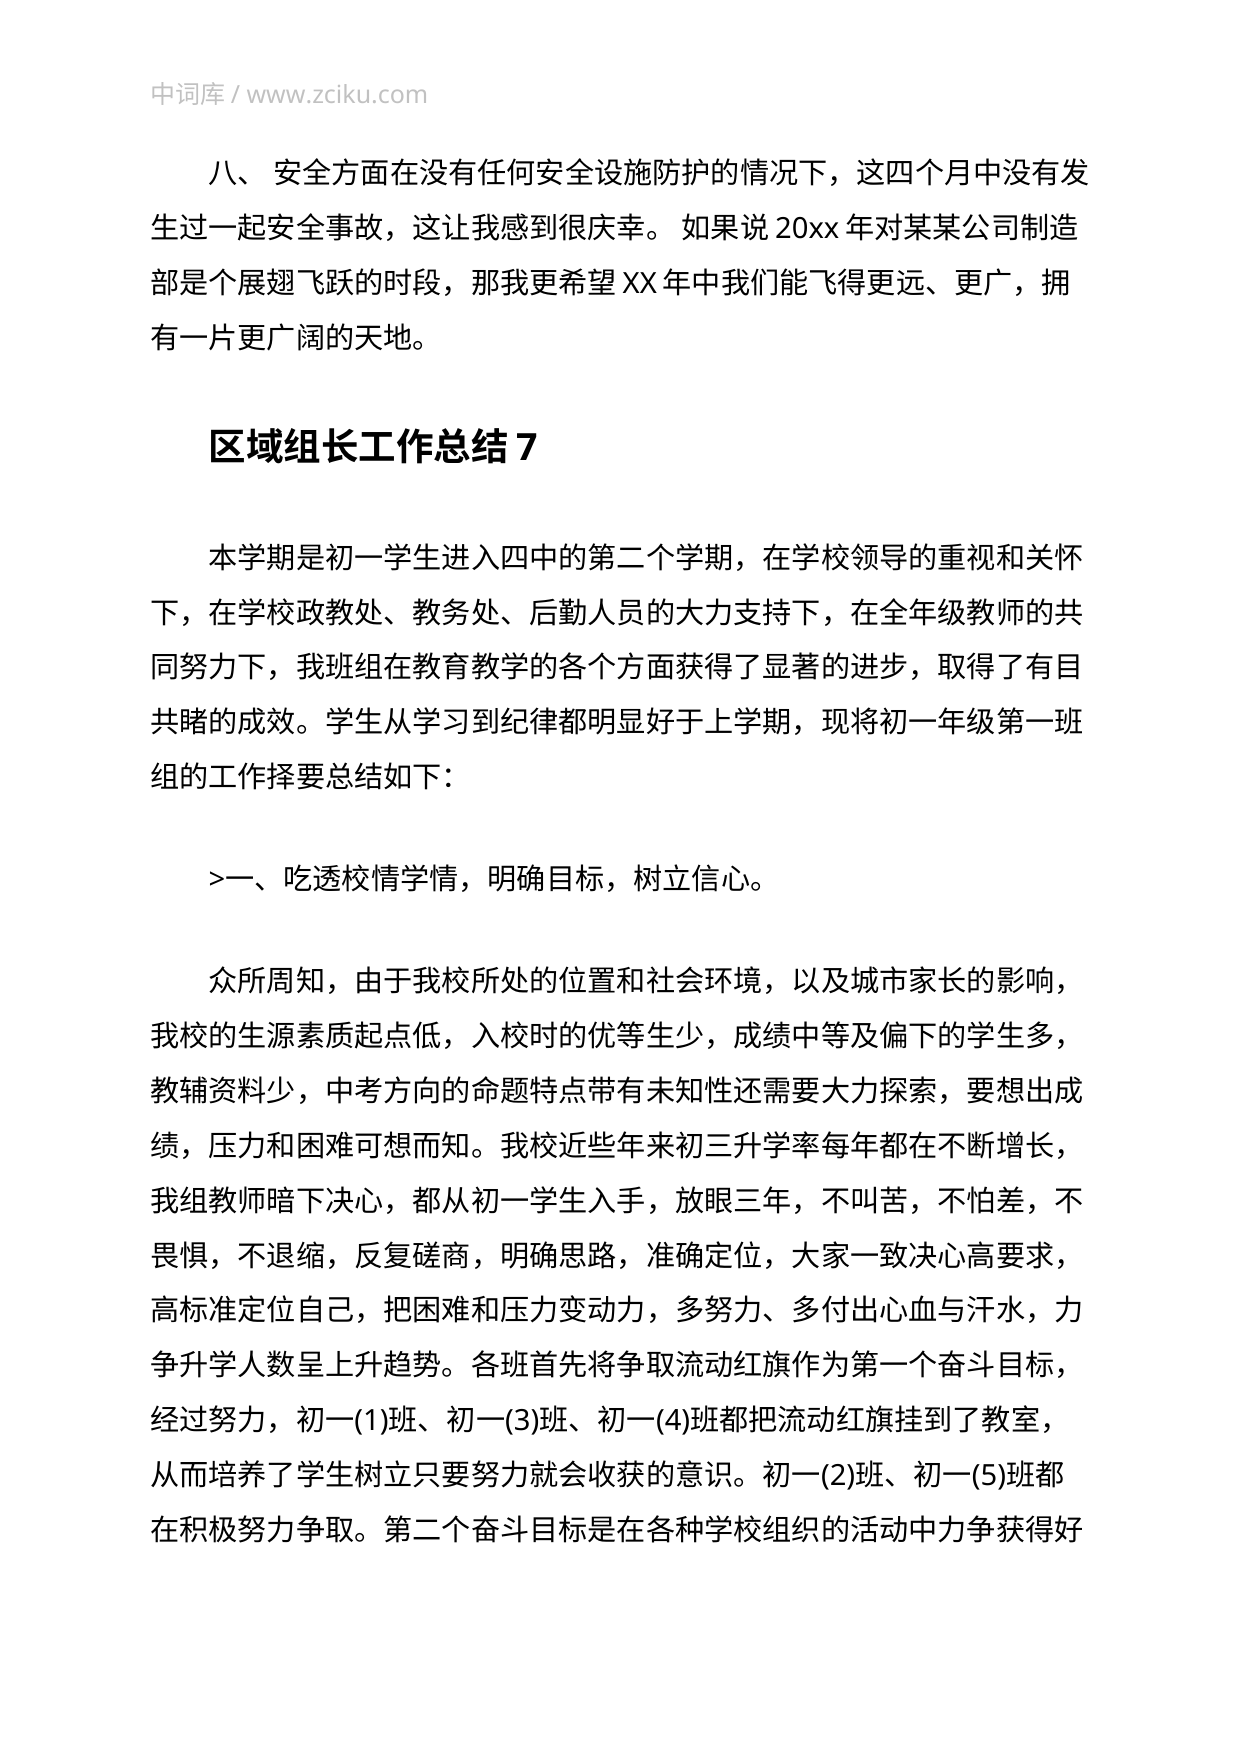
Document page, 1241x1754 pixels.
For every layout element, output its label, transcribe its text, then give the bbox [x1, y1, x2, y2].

text 八、 安全方面在没有任何安全设施防护的情况下，这四个月中没有发生过一起安全事故，这让我感到很庆幸。 如果说20xx年对某某公司制造部是个展翅飞跃的时段，那我更希望XX年中我们能飞得更远、更广，拥有一片更广阔的天地。 [150, 150, 1090, 357]
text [150, 958, 1090, 1549]
text >一、吃透校情学情，明确目标，树立信心。 [150, 856, 1090, 898]
text 本学期是初一学生进入四中的第二个学期，在学校领导的重视和关怀下，在学校政教处、教务处、后勤人员的大力支持下，在全年级教师的共同努力下，我班组在教育教学的各个方面获得了显著的进步，取得了有目共睹的成效。学生从学习到纪律都明显好于上学期，现将初一年级第一班组的工作择要总结如下： [150, 534, 1090, 796]
text 区域组长工作总结7 [150, 417, 1090, 471]
